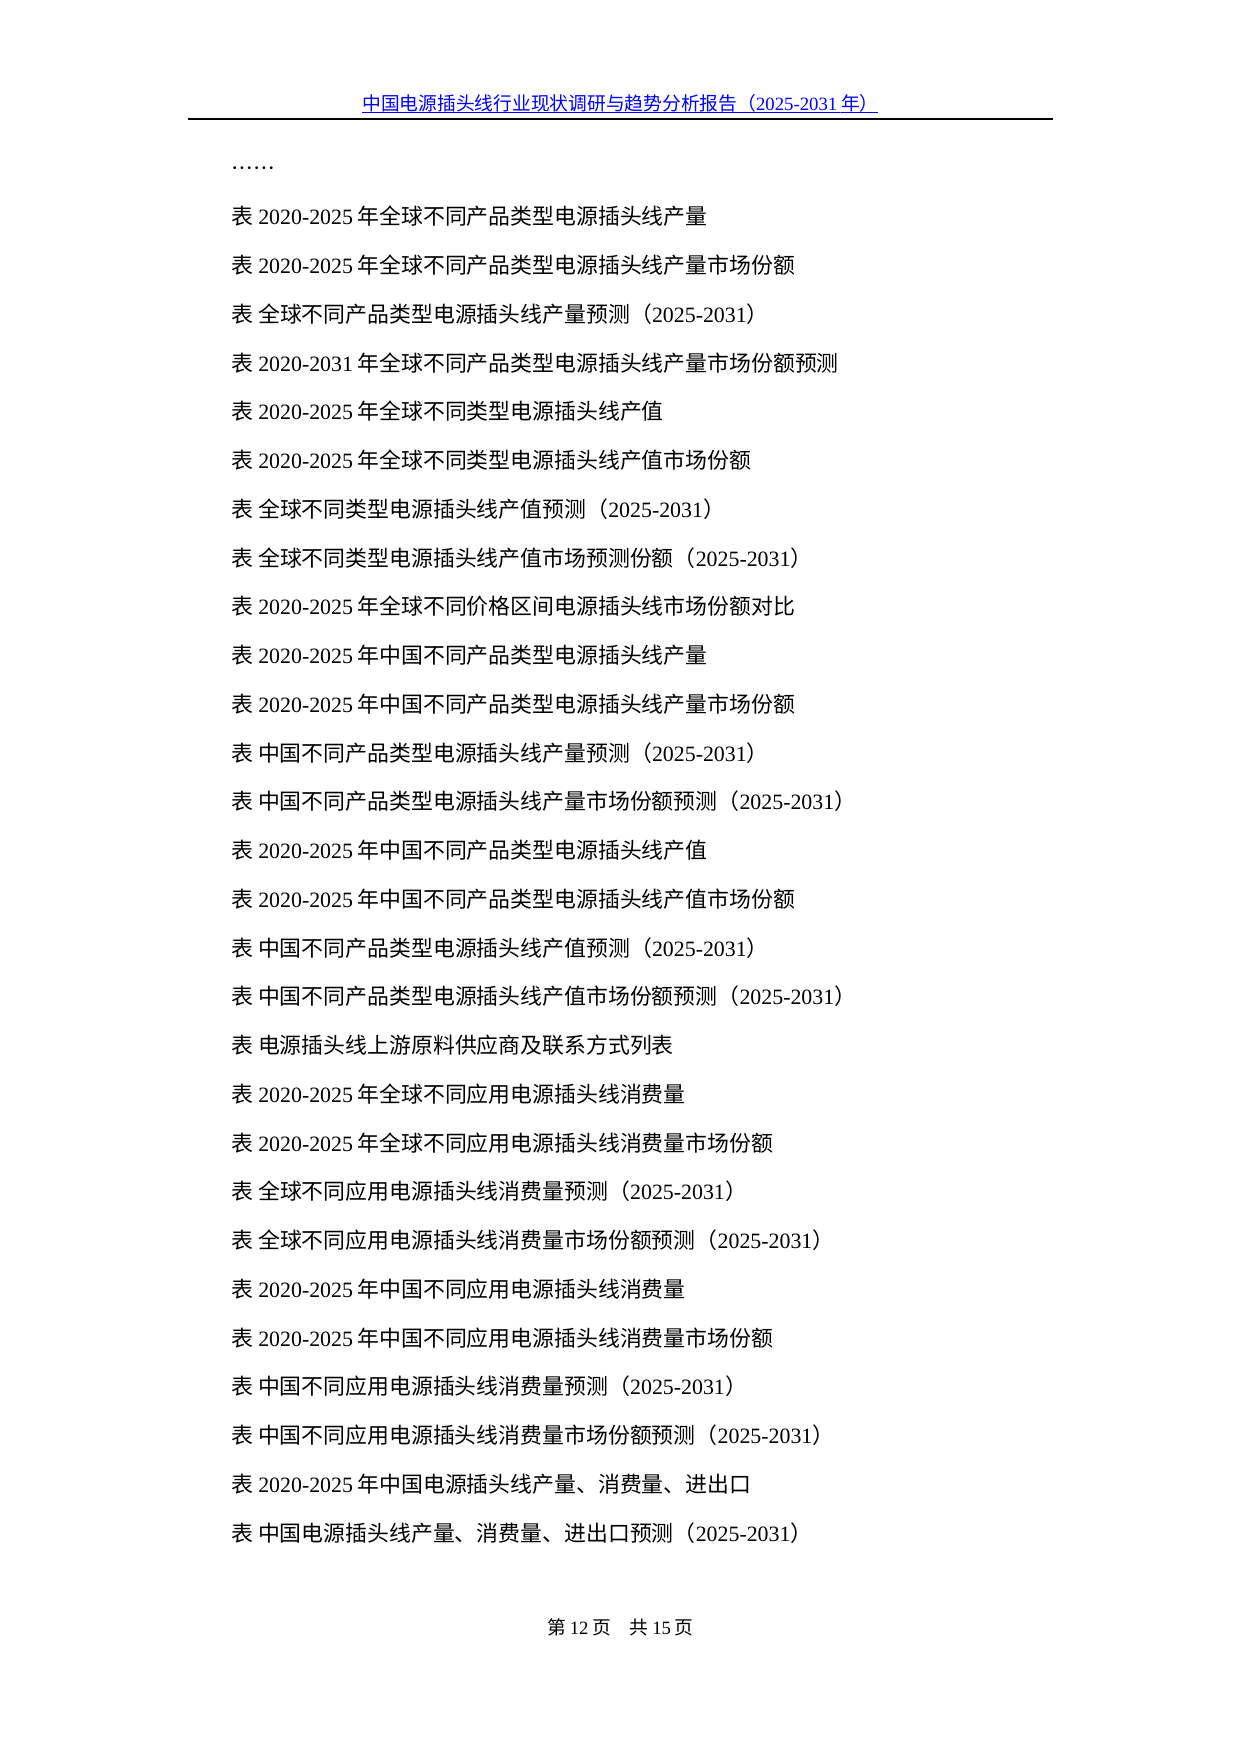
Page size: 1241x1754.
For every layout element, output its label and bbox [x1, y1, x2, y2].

text [187, 150, 1053, 1548]
